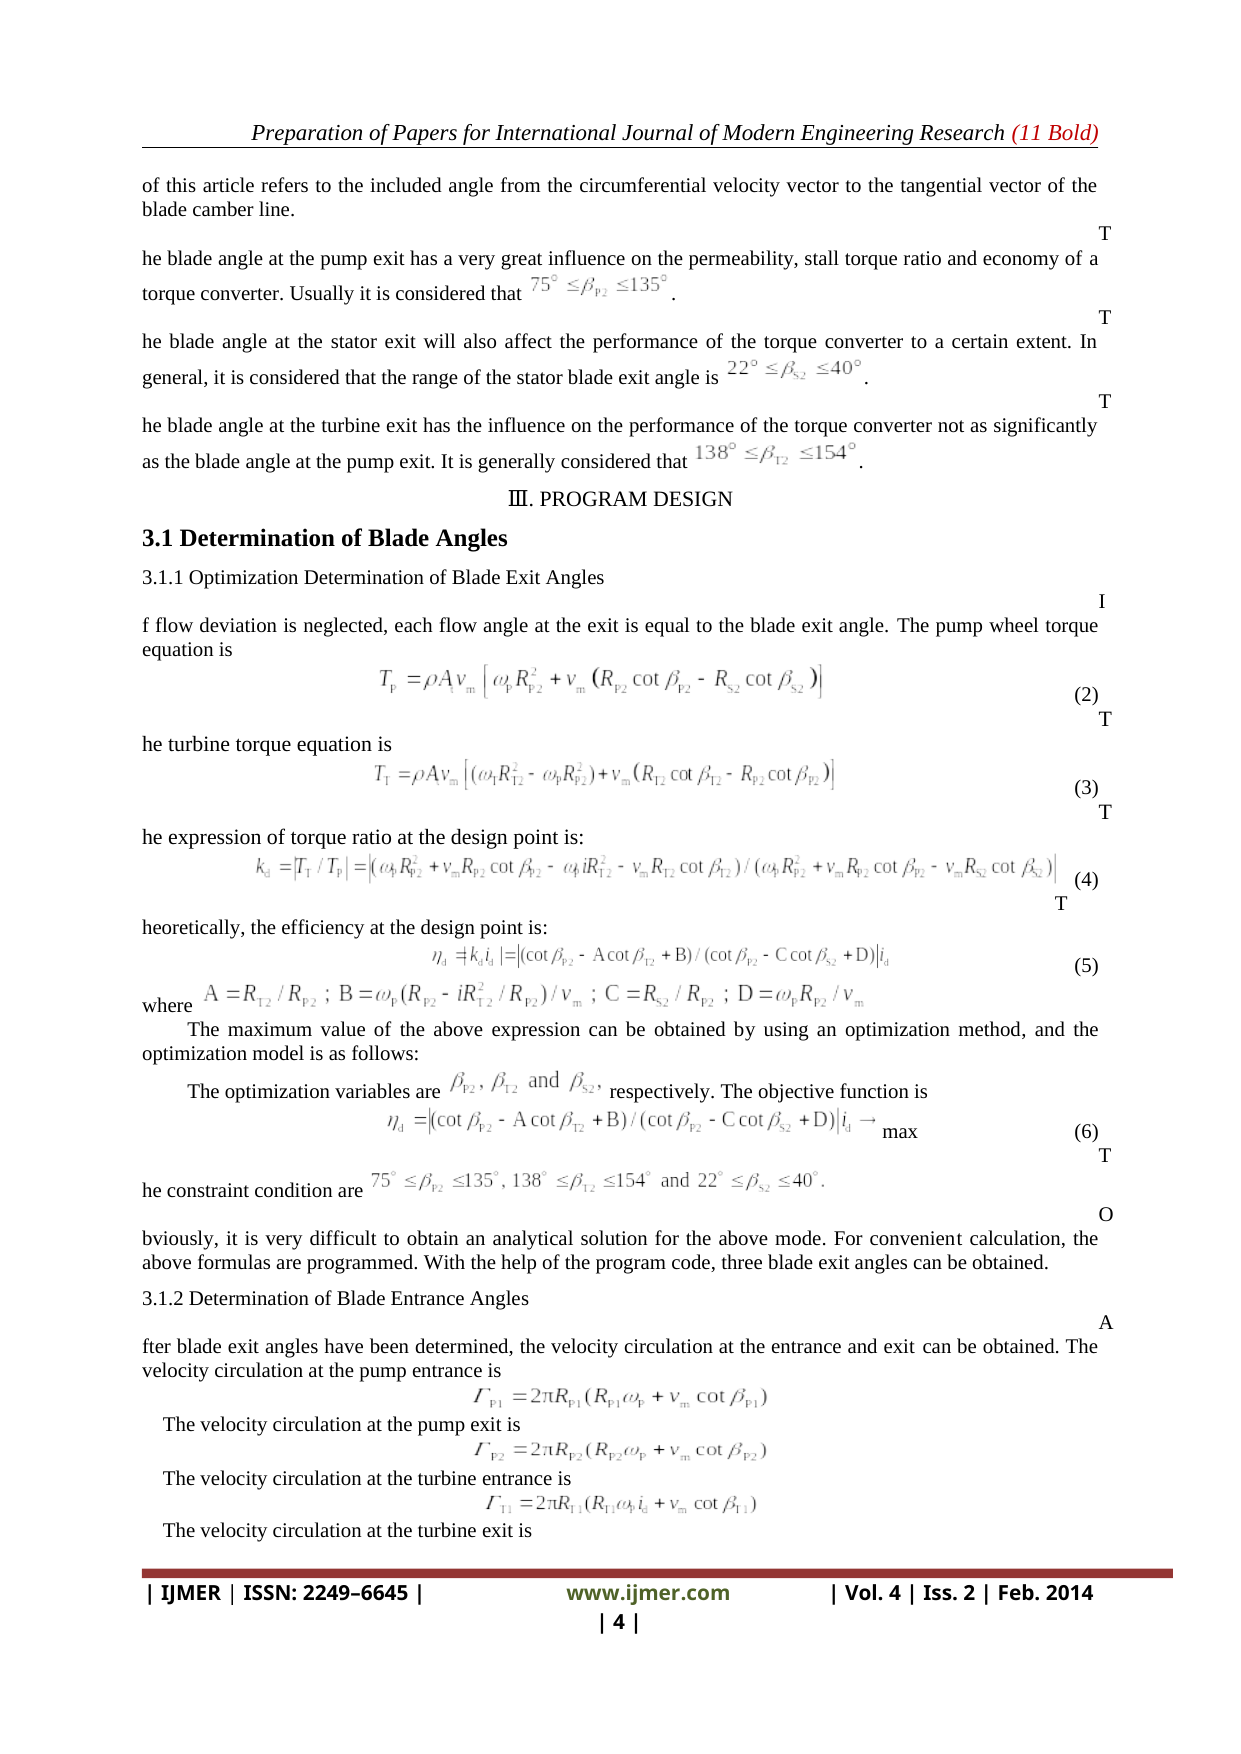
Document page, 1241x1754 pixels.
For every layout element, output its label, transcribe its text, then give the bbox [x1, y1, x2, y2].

text The optimization variables are respectively. The objective function is [142, 1065, 1098, 1103]
text If flow deviation is neglected, each flow angle at the exit is equal to the blade exit angle. The pump wheel torque equation is [142, 589, 1098, 661]
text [142, 173, 1098, 221]
text (2) [142, 661, 1098, 706]
text The blade angle at the turbine exit has the influence on the performance of the torque converter not as significantly as the blade angle at the pump exit. It is generally considered that . [142, 389, 1098, 473]
subtitle 3.1 Determination of Blade Angles [142, 523, 1098, 552]
text Theoretically, the efficiency at the design point is: [142, 891, 1055, 939]
text (3) [142, 757, 1098, 799]
text 3.1.2 Determination of Blade Entrance Angles [142, 1286, 1098, 1310]
text The velocity circulation at the turbine exit is [142, 1518, 1048, 1542]
text The velocity circulation at the turbine entrance is [142, 1466, 1048, 1490]
text The blade angle at the pump exit has a very great influence on the permeability, stall torque ratio and economy of a torque converter. Usually it is considered that . [142, 221, 1098, 305]
text The constraint condition are [142, 1143, 1098, 1202]
text The expression of torque ratio at the design point is: [142, 799, 1098, 849]
text 3.1.1 Optimization Determination of Blade Exit Angles [142, 565, 1098, 589]
text The velocity circulation at the pump exit is [142, 1412, 1098, 1436]
text where [142, 977, 1098, 1017]
text Ⅲ. Program Design [142, 486, 1098, 511]
text The turbine torque equation is [142, 706, 1098, 757]
text The maximum value of the above expression can be obtained by using an optimization method, and the optimization model is as follows: [142, 1017, 1098, 1065]
text max (6) [142, 1103, 1098, 1143]
text (5) [142, 939, 1098, 977]
text Obviously, it is very difficult to obtain an analytical solution for the above mode. For convenient calculation, the above formulas are programmed. With the help of the program code, three blade exit angles can be obtained. [142, 1202, 1098, 1274]
text (4) [142, 849, 1098, 891]
text The blade angle at the stator exit will also affect the performance of the torque converter to a certain extent. In general, it is considered that the range of the stator blade exit angle is . [142, 305, 1098, 389]
text After blade exit angles have been determined, the velocity circulation at the entrance and exit can be obtained. The velocity circulation at the pump entrance is [142, 1310, 1098, 1382]
